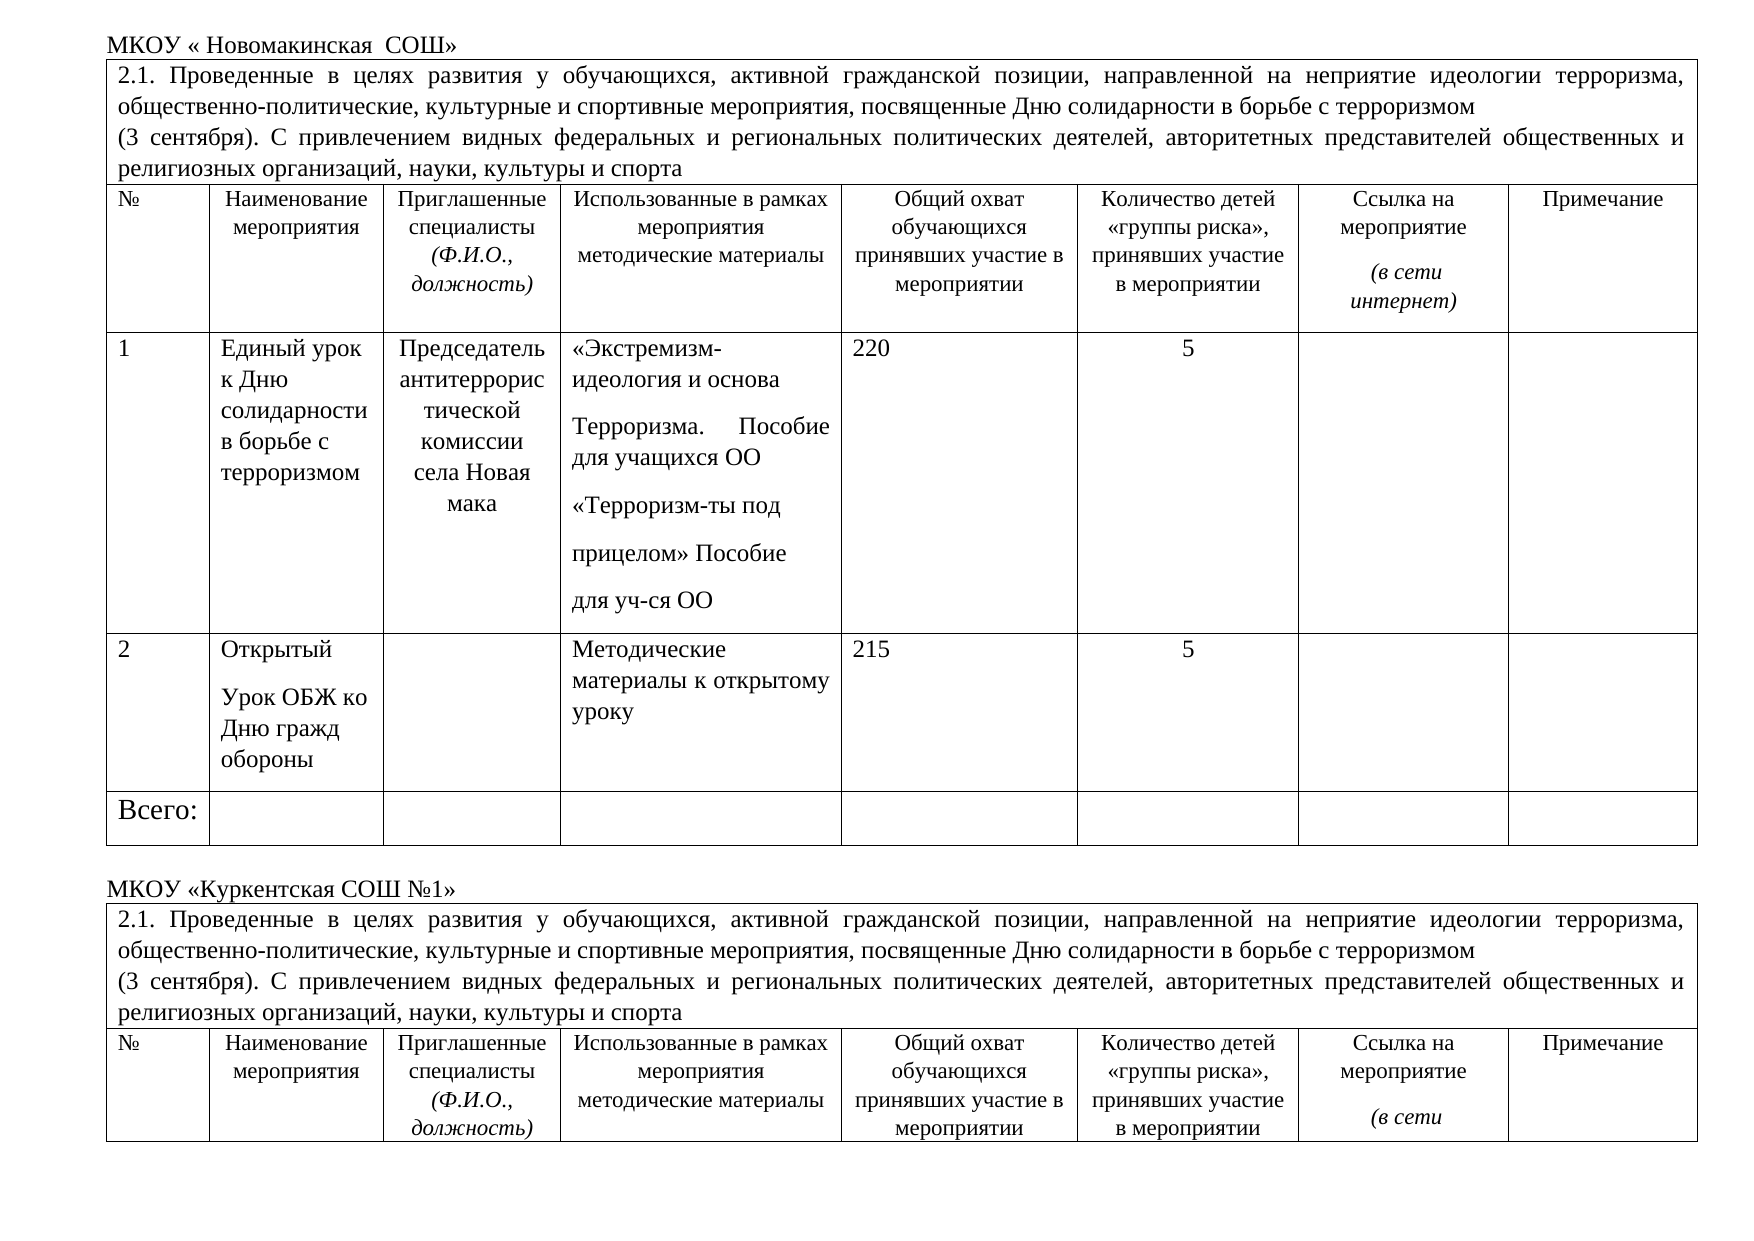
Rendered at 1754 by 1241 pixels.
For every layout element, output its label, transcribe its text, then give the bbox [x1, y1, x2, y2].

table_cell [1509, 333, 1697, 633]
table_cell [1078, 1029, 1298, 1141]
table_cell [384, 1029, 560, 1141]
table_cell Открытый Урок ОБЖ ко Дню гражд обороны [210, 634, 383, 791]
table_cell Количество детей «группы риска», принявших участие в мероприятии [1078, 185, 1298, 332]
table_cell [1078, 792, 1298, 845]
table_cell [210, 1029, 383, 1141]
table_cell Общий охват обучающихся принявших участие в мероприятии [842, 185, 1077, 332]
table_cell 5 [1078, 333, 1298, 633]
table_cell [561, 792, 841, 845]
table_cell [842, 792, 1077, 845]
table_cell Наименование мероприятия [210, 185, 383, 332]
text МКОУ « Новомакинская СОШ» [106, 30, 1636, 59]
table_cell [384, 634, 560, 791]
table_cell 220 [842, 333, 1077, 633]
table_cell Использованные в рамках мероприятия методические материалы [561, 185, 841, 332]
table_header 2.1. Проведенные в целях развития у обучающихся, активной гражданской позиции, направленной на неприятие идеологии терроризма, общественно-политические, культурные и спортивные мероприятия, посвященные Дню солидарности в борьбе с терроризмом (3 сентября). С привлечением видных федеральных и региональных политических деятелей, авторитетных представителей общественных и религиозных организаций, науки, культуры и спорта [107, 60, 1697, 184]
table_cell Председатель антитеррористической комиссии села Новая мака [384, 333, 560, 633]
table_cell № [107, 185, 209, 332]
table_cell № [107, 1029, 209, 1141]
table_cell Всего: [107, 792, 209, 845]
table_cell Примечание [1509, 185, 1697, 332]
table_cell Ссылка на мероприятие (в сети интернет) [1299, 185, 1508, 332]
table_header 2.1. Проведенные в целях развития у обучающихся, активной гражданской позиции, направленной на неприятие идеологии терроризма, общественно-политические, культурные и спортивные мероприятия, посвященные Дню солидарности в борьбе с терроризмом (3 сентября). С привлечением видных федеральных и региональных политических деятелей, авторитетных представителей общественных и религиозных организаций, науки, культуры и спорта [107, 904, 1697, 1028]
table_cell 215 [842, 634, 1077, 791]
table_cell 5 [1078, 634, 1298, 791]
table_cell [384, 792, 560, 845]
table_cell «Экстремизм-идеология и основа Терроризма. Пособие для учащихся ОО «Терроризм-ты под прицелом» Пособие для уч-ся ОО [561, 333, 841, 633]
table_cell [1299, 333, 1508, 633]
table_cell 1 [107, 333, 209, 633]
table_cell Методические материалы к открытому уроку [561, 634, 841, 791]
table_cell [842, 1029, 1077, 1141]
table_cell [1509, 792, 1697, 845]
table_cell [561, 1029, 841, 1141]
table_cell [1509, 634, 1697, 791]
table_cell [1299, 634, 1508, 791]
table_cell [1299, 1029, 1508, 1141]
table_cell [210, 792, 383, 845]
table_cell Приглашенные специалисты (Ф.И.О., должность) [384, 185, 560, 332]
text МКОУ «Куркентская СОШ №1» [106, 874, 1636, 903]
table_cell 2 [107, 634, 209, 791]
table_cell [1299, 792, 1508, 845]
table_cell Примечание [1509, 1029, 1697, 1141]
table_cell Единый урок к Дню солидарности в борьбе с терроризмом [210, 333, 383, 633]
